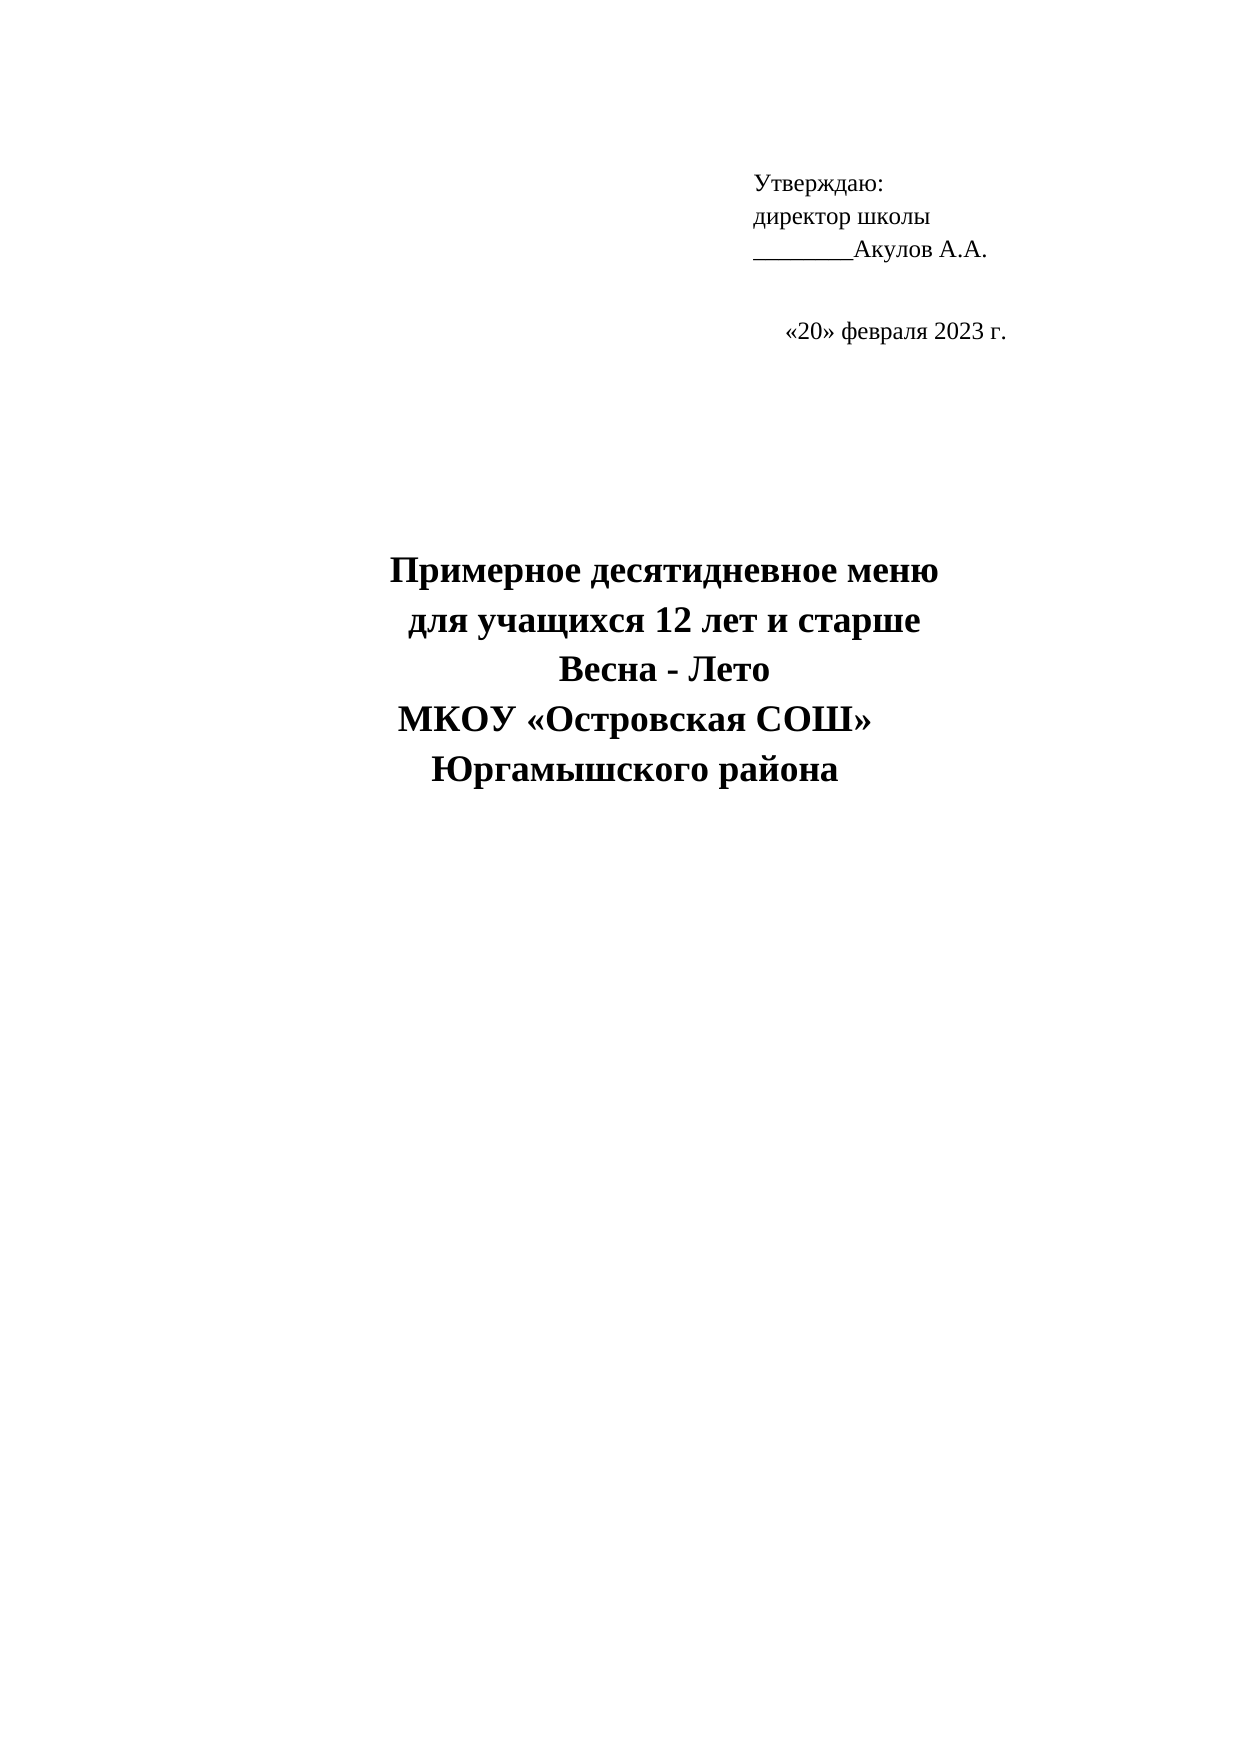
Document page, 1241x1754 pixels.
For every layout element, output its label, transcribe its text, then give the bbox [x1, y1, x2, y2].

text Утверждаю: [177, 168, 1152, 196]
text для учащихся 12 лет и старше [177, 597, 1152, 640]
text ________Акулов А.А. [177, 234, 1152, 262]
text Примерное десятидневное меню [177, 548, 1152, 591]
text «20» февраля 2023 г. [177, 316, 1152, 345]
text Юргамышского района [118, 746, 1152, 789]
text МКОУ «Островская СОШ» [118, 696, 1152, 739]
text директор школы [177, 201, 1152, 229]
text Весна - Лето [177, 647, 1152, 690]
